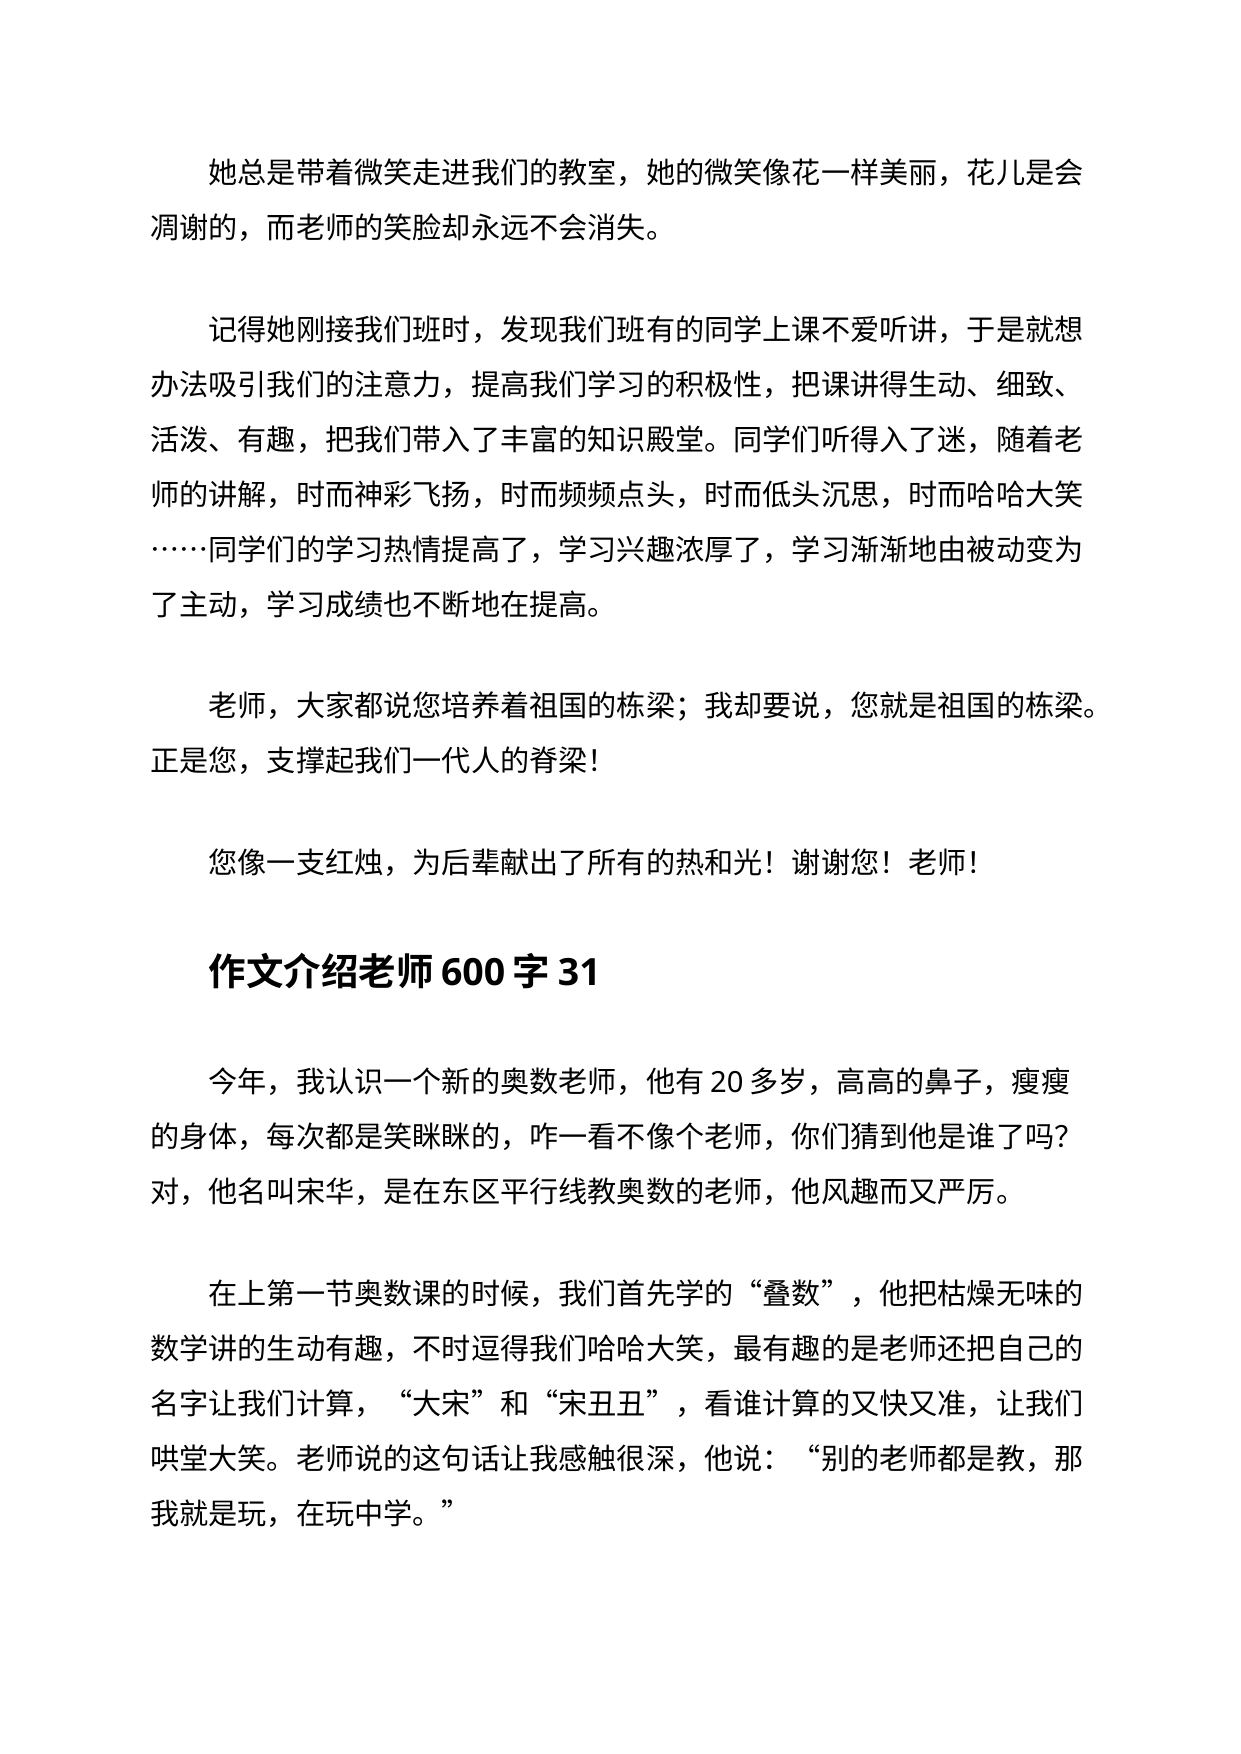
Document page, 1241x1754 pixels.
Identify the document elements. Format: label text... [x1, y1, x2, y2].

text 记得她刚接我们班时，发现我们班有的同学上课不爱听讲，于是就想办法吸引我们的注意力，提高我们学习的积极性，把课讲得生动、细致、活泼、有趣，把我们带入了丰富的知识殿堂。同学们听得入了迷，随着老师的讲解，时而神彩飞扬，时而频频点头，时而低头沉思，时而哈哈大笑……同学们的学习热情提高了，学习兴趣浓厚了，学习渐渐地由被动变为了主动，学习成绩也不断地在提高。 [150, 307, 1090, 623]
text 老师，大家都说您培养着祖国的栋梁；我却要说，您就是祖国的栋梁。正是您，支撑起我们一代人的脊梁！ [150, 683, 1090, 780]
text 在上第一节奥数课的时候，我们首先学的“叠数”，他把枯燥无味的数学讲的生动有趣，不时逗得我们哈哈大笑，最有趣的是老师还把自己的名字让我们计算，“大宋”和“宋丑丑”，看谁计算的又快又准，让我们哄堂大笑。老师说的这句话让我感触很深，他说：“别的老师都是教，那我就是玩，在玩中学。” [150, 1271, 1090, 1532]
text 您像一支红烛，为后辈献出了所有的热和光！谢谢您！老师！ [150, 839, 1090, 882]
text 她总是带着微笑走进我们的教室，她的微笑像花一样美丽，花儿是会凋谢的，而老师的笑脸却永远不会消失。 [150, 150, 1090, 247]
text 今年，我认识一个新的奥数老师，他有20多岁，高高的鼻子，瘦瘦的身体，每次都是笑眯眯的，咋一看不像个老师，你们猜到他是谁了吗？对，他名叫宋华，是在东区平行线教奥数的老师，他风趣而又严厉。 [150, 1059, 1090, 1211]
text 作文介绍老师600字31 [150, 941, 1090, 996]
